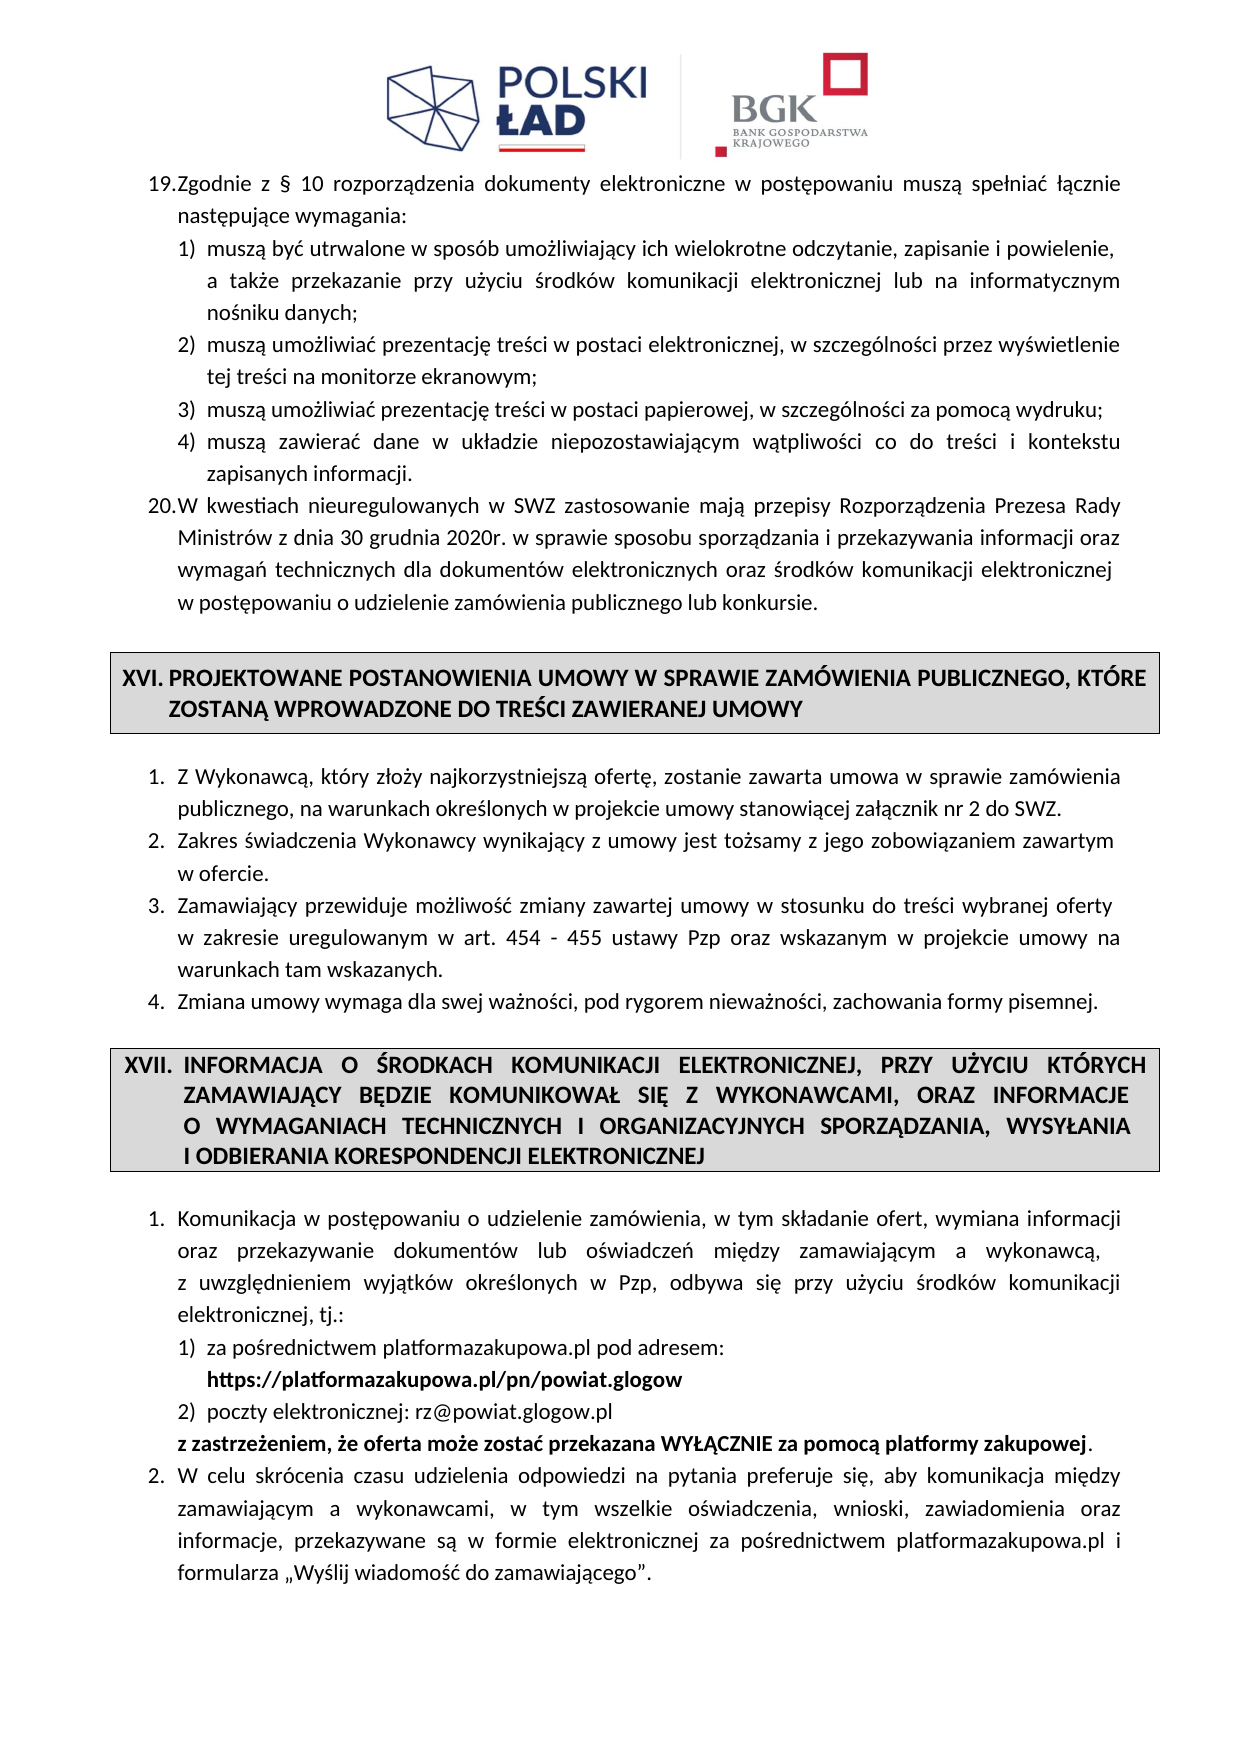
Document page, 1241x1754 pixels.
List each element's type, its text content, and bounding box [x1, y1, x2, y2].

list muszą umożliwiać prezentację treści w postaci elektronicznej, w szczególności przez wyświetlenie tej treści na monitorze ekranowym; [177, 330, 1122, 391]
list za pośrednictwem platformazakupowa.pl pod adresem: [177, 1333, 1122, 1361]
list muszą zawierać dane w układzie niepozostawiającym wątpliwości co do treści i kontekstu zapisanych informacji. [177, 427, 1122, 487]
list muszą umożliwiać prezentację treści w postaci papierowej, w szczególności za pomocą wydruku; [177, 395, 1122, 423]
text z zastrzeżeniem, że oferta może zostać przekazana WYŁĄCZNIE za pomocą platformy zakupowej. [177, 1429, 1122, 1457]
table_header Informacja o środkach komunikacji elektronicznej, przy użyciu których zamawiający będzie komunikował się z wykonawcami, oraz informacje o wymaganiach technicznych i organizacyjnych sporządzania, wysyłania i odbierania korespondencji elektronicznej [111, 1049, 1159, 1171]
list Zmiana umowy wymaga dla swej ważności, pod rygorem nieważności, zachowania formy pisemnej. [148, 987, 1122, 1016]
list Zgodnie z § 10 rozporządzenia dokumenty elektroniczne w postępowaniu muszą spełniać łącznie następujące wymagania: [148, 169, 1122, 229]
list Zamawiający przewiduje możliwość zmiany zawartej umowy w stosunku do treści wybranej oferty w zakresie uregulowanym w art. 454 - 455 ustawy Pzp oraz wskazanym w projekcie umowy na warunkach tam wskazanych. [148, 891, 1122, 983]
list Zakres świadczenia Wykonawcy wynikający z umowy jest tożsamy z jego zobowiązaniem zawartym w ofercie. [148, 827, 1122, 887]
list muszą być utrwalone w sposób umożliwiający ich wielokrotne odczytanie, zapisanie i powielenie, a także przekazanie przy użyciu środków komunikacji elektronicznej lub na informatycznym nośniku danych; [177, 234, 1122, 326]
list Z Wykonawcą, który złoży najkorzystniejszą ofertę, zostanie zawarta umowa w sprawie zamówienia publicznego, na warunkach określonych w projekcie umowy stanowiącej załącznik nr 2 do SWZ. [148, 762, 1122, 822]
list W kwestiach nieuregulowanych w SWZ zastosowanie mają przepisy Rozporządzenia Prezesa Rady Ministrów z dnia 30 grudnia 2020r. w sprawie sposobu sporządzania i przekazywania informacji oraz wymagań technicznych dla dokumentów elektronicznych oraz środków komunikacji elektronicznej w postępowaniu o udzielenie zamówienia publicznego lub konkursie. [148, 491, 1122, 616]
list poczty elektronicznej: rz@powiat.glogow.pl [177, 1397, 1122, 1425]
list https://platformazakupowa.pl/pn/powiat.glogow [207, 1365, 1122, 1393]
list W celu skrócenia czasu udzielenia odpowiedzi na pytania preferuje się, aby komunikacja między zamawiającym a wykonawcami, w tym wszelkie oświadczenia, wnioski, zawiadomienia oraz informacje, przekazywane są w formie elektronicznej za pośrednictwem platformazakupowa.pl i formularza „Wyślij wiadomość do zamawiającego”. [148, 1462, 1122, 1586]
picture [373, 44, 897, 170]
table_header PROJEKTOWANE POSTANOWIENIA UMOWY W SPRAWIE ZAMÓWIENIA PUBLICZNEGO, KTÓRE ZOSTANĄ WPROWADZONE DO TREŚCI ZAWIERANEJ UMOWY [111, 653, 1159, 733]
list Komunikacja w postępowaniu o udzielenie zamówienia, w tym składanie ofert, wymiana informacji oraz przekazywanie dokumentów lub oświadczeń między zamawiającym a wykonawcą, z uwzględnieniem wyjątków określonych w Pzp, odbywa się przy użyciu środków komunikacji elektronicznej, tj.: [148, 1204, 1122, 1329]
